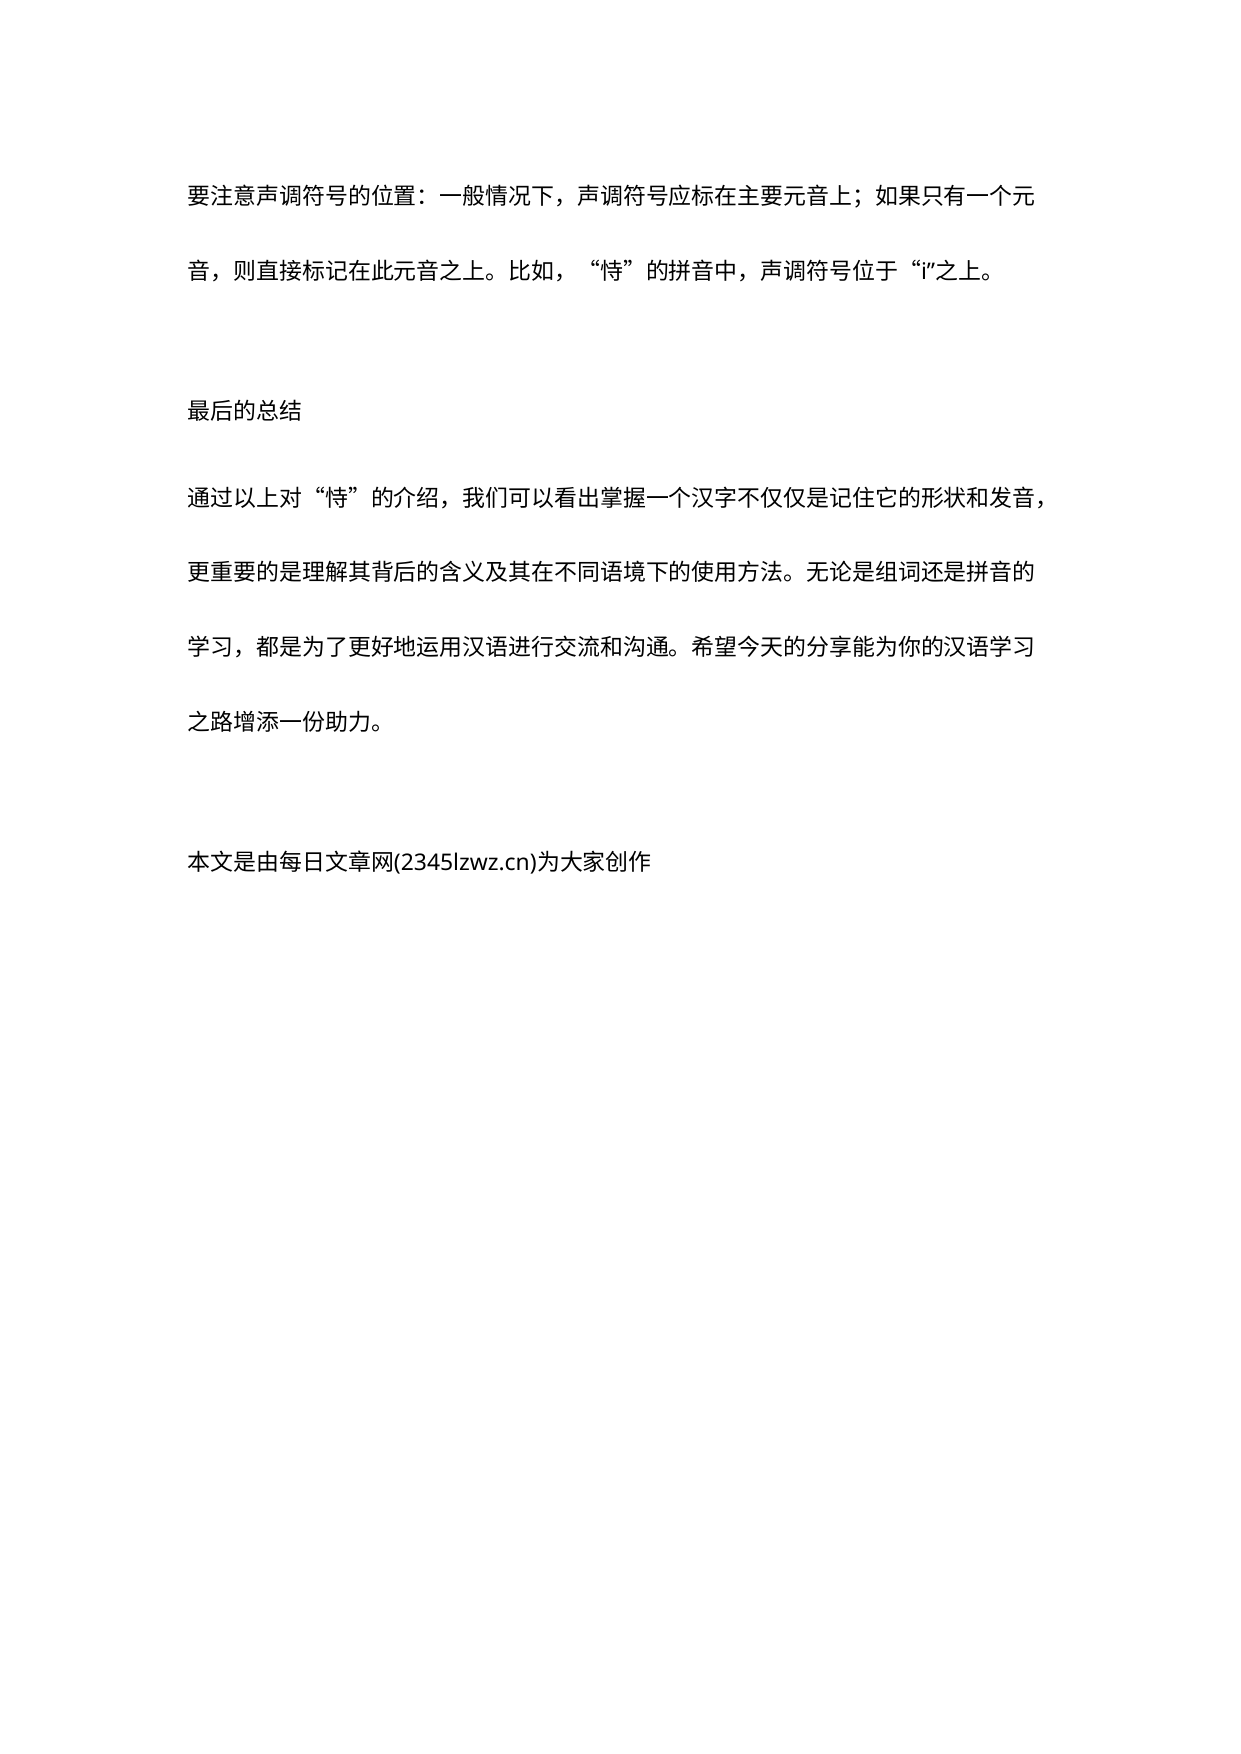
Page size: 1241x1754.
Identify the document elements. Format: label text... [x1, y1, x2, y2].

text 通过以上对“恃”的介绍，我们可以看出掌握一个汉字不仅仅是记住它的形状和发音，更重要的是理解其背后的含义及其在不同语境下的使用方法。无论是组词还是拼音的学习，都是为了更好地运用汉语进行交流和沟通。希望今天的分享能为你的汉语学习之路增添一份助力。 [187, 464, 1053, 753]
text 本文是由每日文章网(2345lzwz.cn)为大家创作 [187, 828, 1053, 893]
text 最后的总结 [187, 377, 1053, 442]
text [187, 162, 1053, 302]
